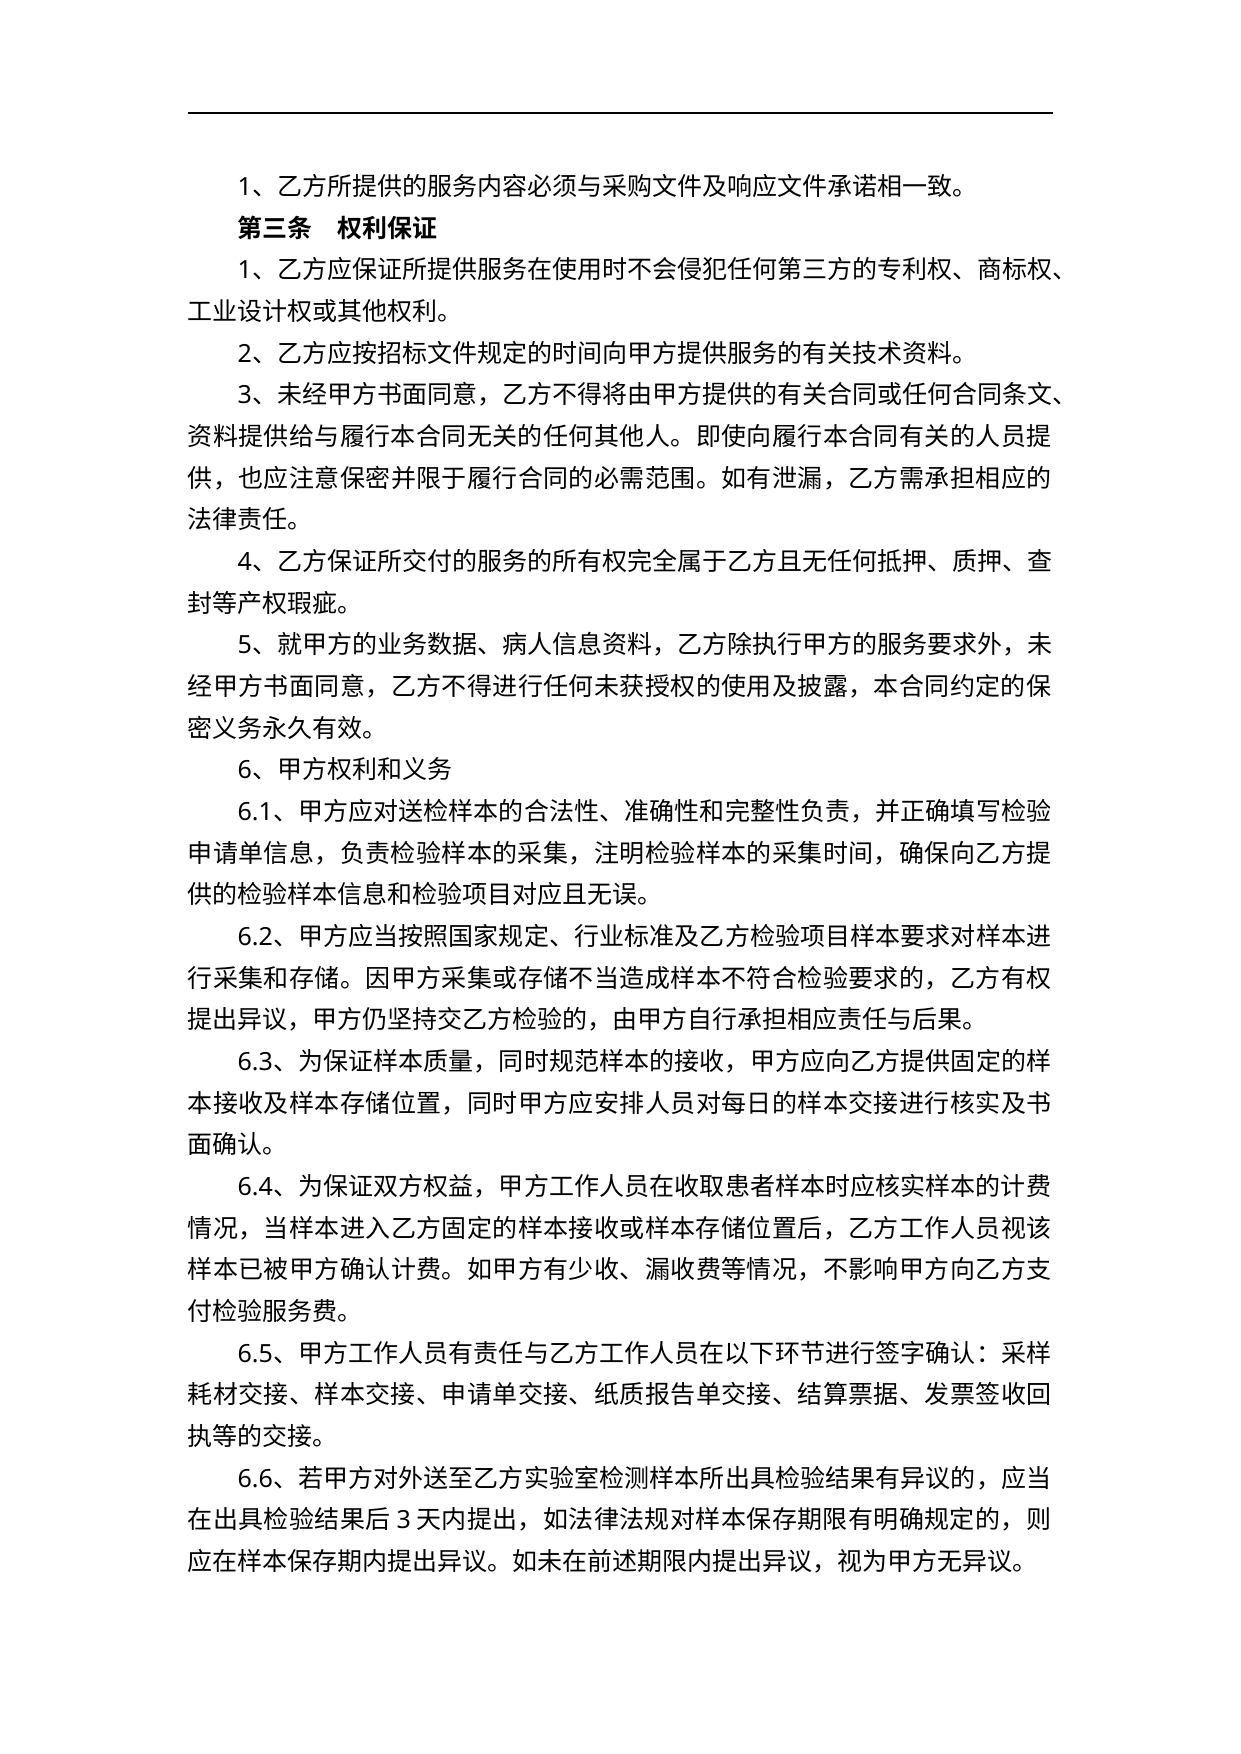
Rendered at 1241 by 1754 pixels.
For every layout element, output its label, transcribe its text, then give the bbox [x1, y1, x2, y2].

text 6.5、甲方工作人员有责任与乙方工作人员在以下环节进行签字确认：采样耗材交接、样本交接、申请单交接、纸质报告单交接、结算票据、发票签收回执等的交接。 [187, 1329, 1053, 1454]
text 第三条 权利保证 [187, 204, 1053, 245]
text 1、乙方所提供的服务内容必须与采购文件及响应文件承诺相一致。 [187, 162, 1053, 204]
text 6.3、为保证样本质量，同时规范样本的接收，甲方应向乙方提供固定的样本接收及样本存储位置，同时甲方应安排人员对每日的样本交接进行核实及书面确认。 [187, 1037, 1053, 1162]
text 3、未经甲方书面同意，乙方不得将由甲方提供的有关合同或任何合同条文、资料提供给与履行本合同无关的任何其他人。即使向履行本合同有关的人员提供，也应注意保密并限于履行合同的必需范围。如有泄漏，乙方需承担相应的法律责任。 [187, 370, 1053, 537]
text 6.2、甲方应当按照国家规定、行业标准及乙方检验项目样本要求对样本进行采集和存储。因甲方采集或存储不当造成样本不符合检验要求的，乙方有权提出异议，甲方仍坚持交乙方检验的，由甲方自行承担相应责任与后果。 [187, 912, 1053, 1037]
text 2、乙方应按招标文件规定的时间向甲方提供服务的有关技术资料。 [187, 329, 1053, 370]
text 6、甲方权利和义务 [187, 745, 1053, 787]
text 6.1、甲方应对送检样本的合法性、准确性和完整性负责，并正确填写检验申请单信息，负责检验样本的采集，注明检验样本的采集时间，确保向乙方提供的检验样本信息和检验项目对应且无误。 [187, 787, 1053, 912]
text 1、乙方应保证所提供服务在使用时不会侵犯任何第三方的专利权、商标权、工业设计权或其他权利。 [187, 245, 1053, 329]
text 6.4、为保证双方权益，甲方工作人员在收取患者样本时应核实样本的计费情况，当样本进入乙方固定的样本接收或样本存储位置后，乙方工作人员视该样本已被甲方确认计费。如甲方有少收、漏收费等情况，不影响甲方向乙方支付检验服务费。 [187, 1162, 1053, 1329]
text 5、就甲方的业务数据、病人信息资料，乙方除执行甲方的服务要求外，未经甲方书面同意，乙方不得进行任何未获授权的使用及披露，本合同约定的保密义务永久有效。 [187, 620, 1053, 745]
text 6.6、若甲方对外送至乙方实验室检测样本所出具检验结果有异议的，应当在出具检验结果后3天内提出，如法律法规对样本保存期限有明确规定的，则应在样本保存期内提出异议。如未在前述期限内提出异议，视为甲方无异议。 [187, 1454, 1053, 1579]
text 4、乙方保证所交付的服务的所有权完全属于乙方且无任何抵押、质押、查封等产权瑕疵。 [187, 537, 1053, 620]
